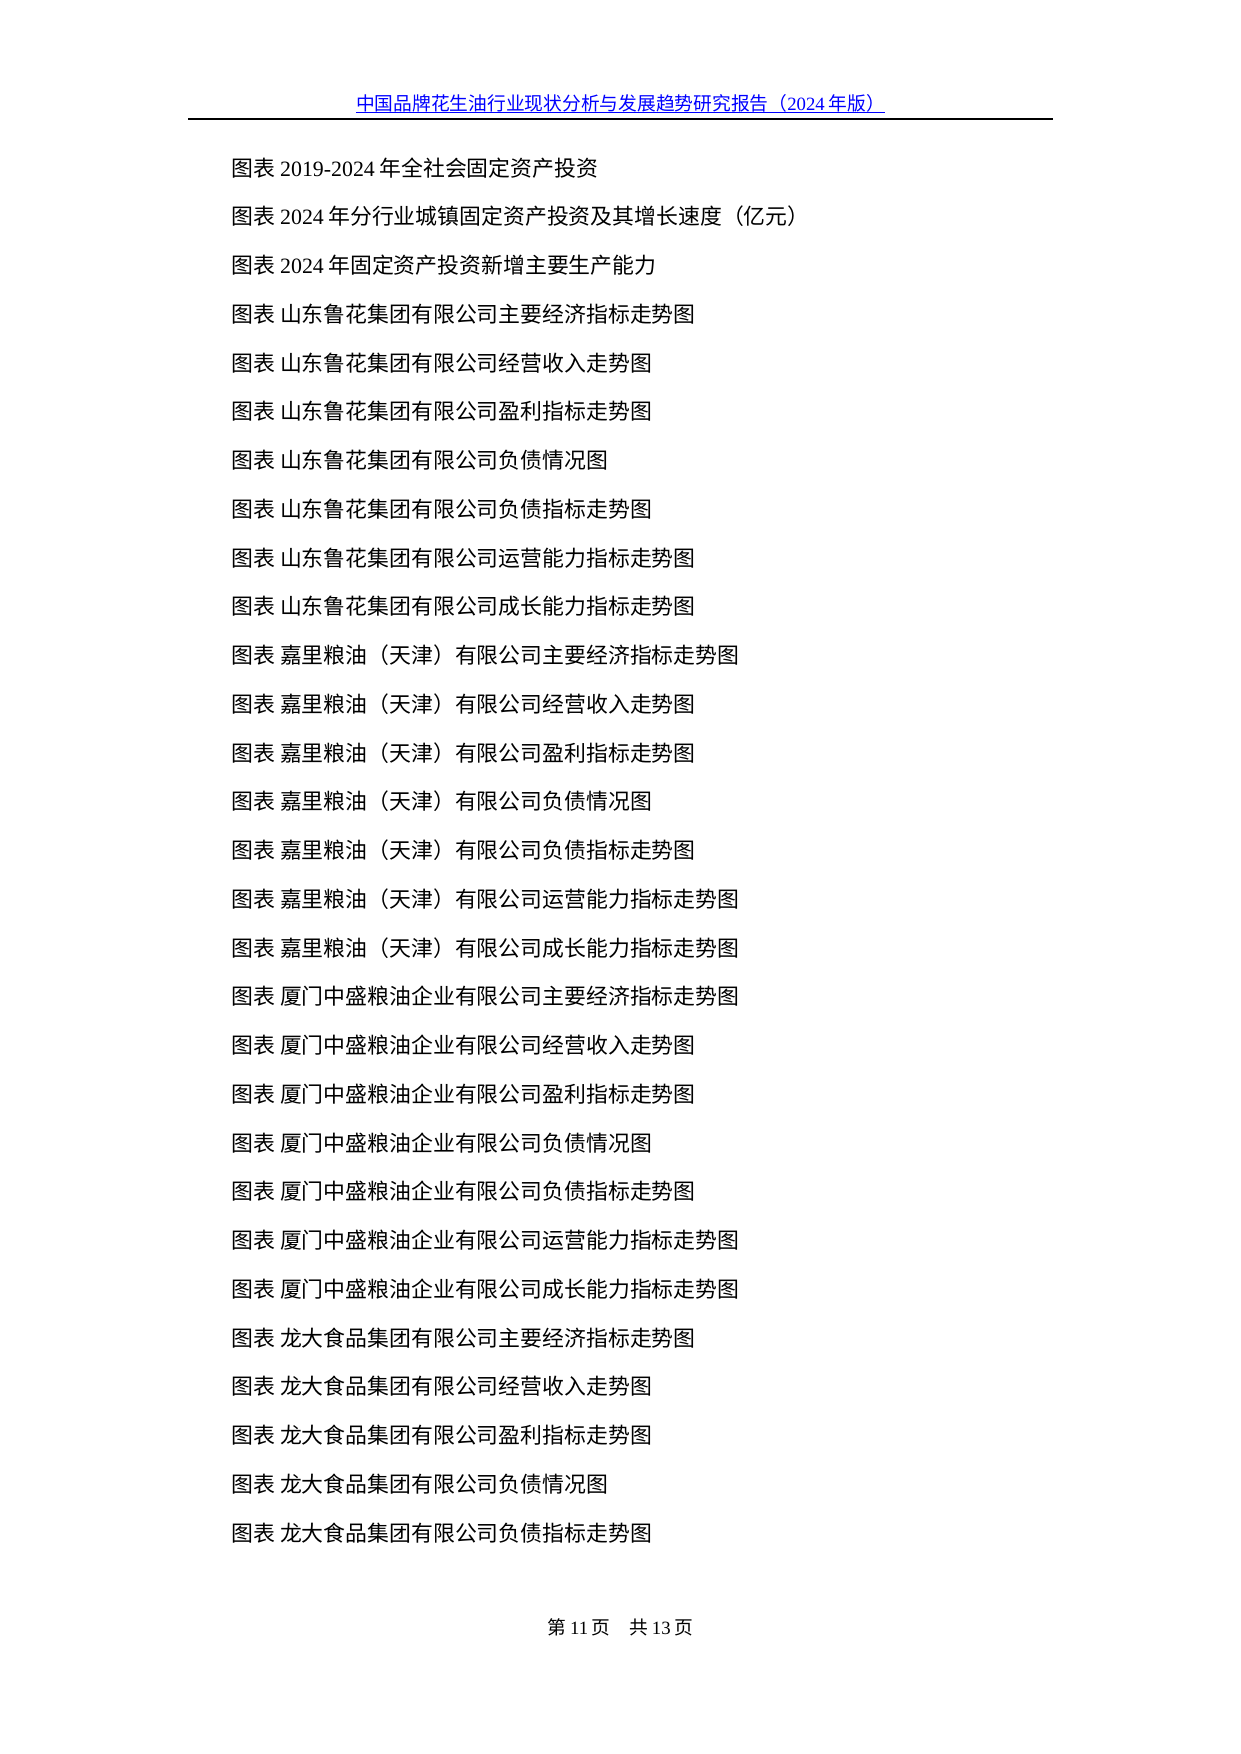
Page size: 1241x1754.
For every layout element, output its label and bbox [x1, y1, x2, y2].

text [187, 150, 1053, 1548]
